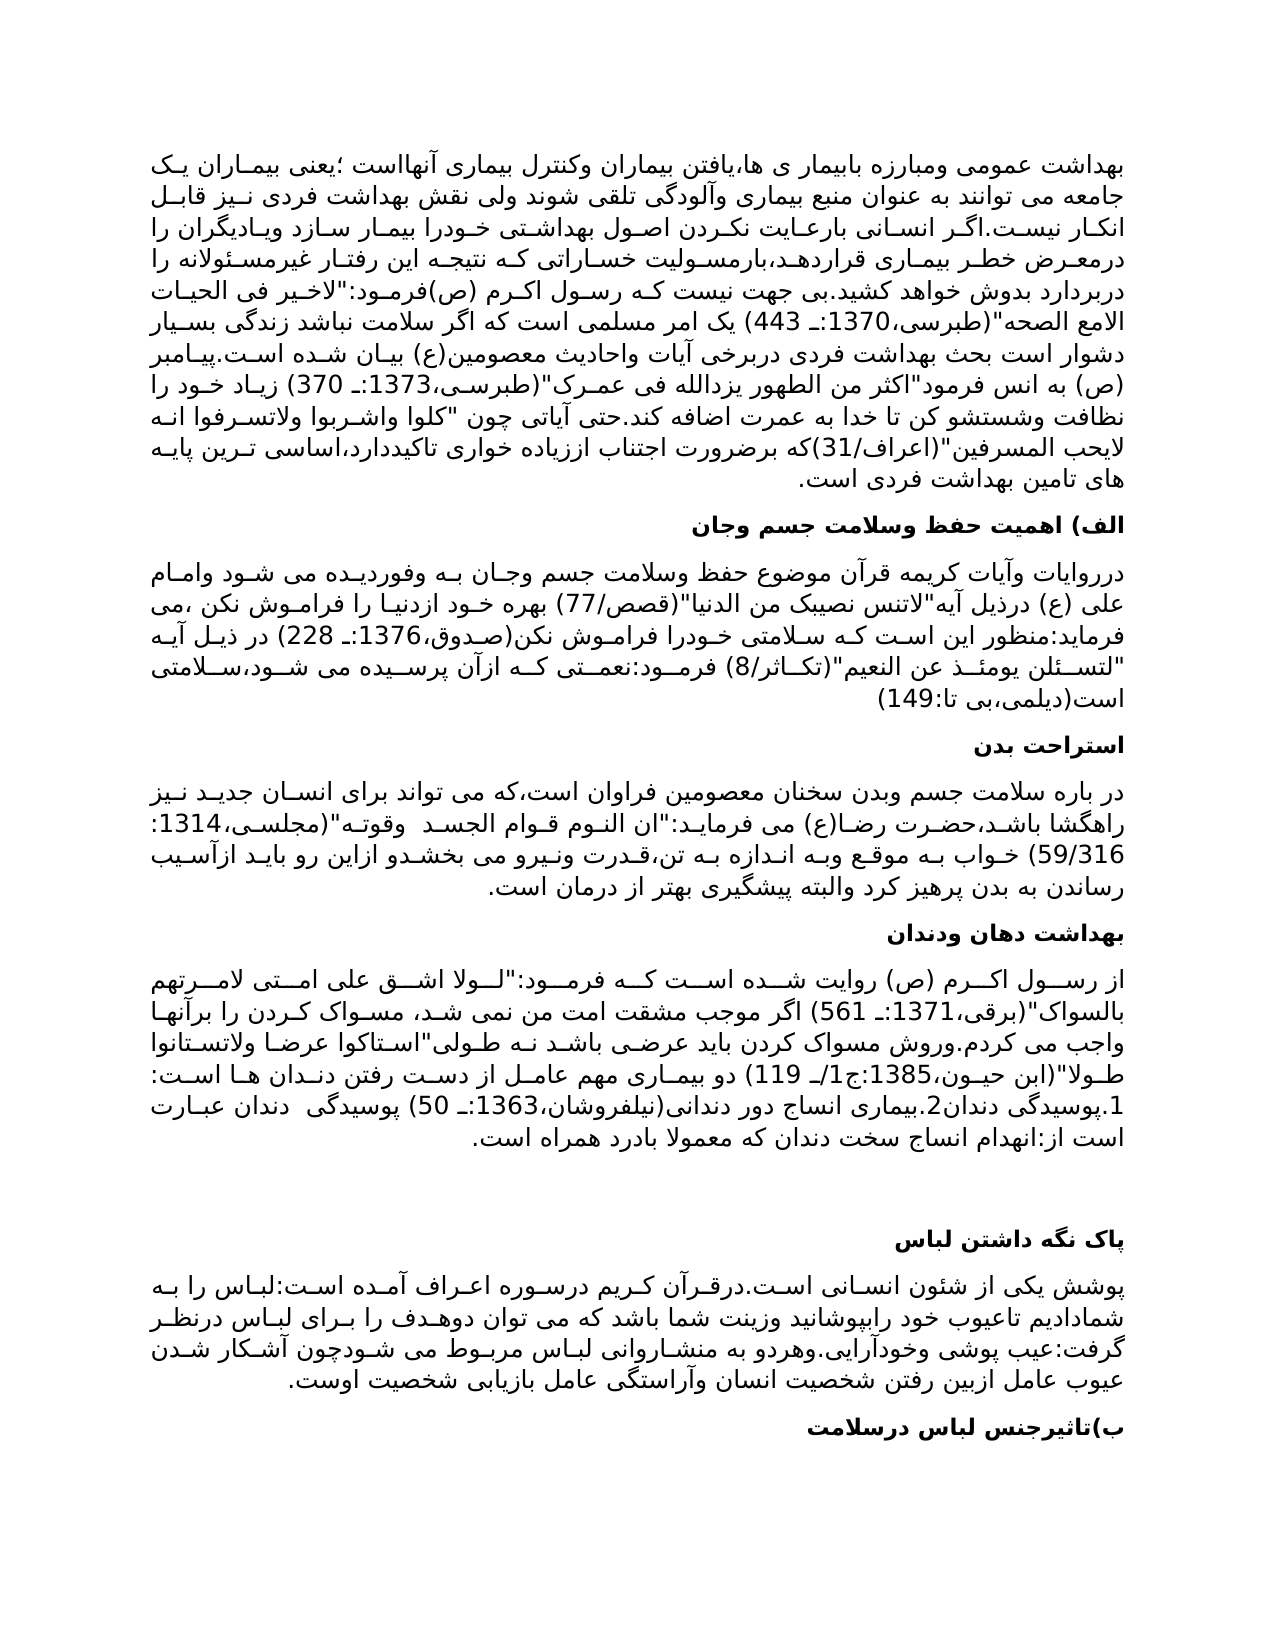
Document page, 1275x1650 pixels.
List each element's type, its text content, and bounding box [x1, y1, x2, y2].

text درروایات وآیات کریمه قرآن موضوع حفظ وسلامت جسم وجان به وفوردیده می شود وامام علی (ع) درذیل آیه"لاتنس نصیبک من الدنیا"(قصص/77) بهره خود ازدنیا را فراموش نکن ،می فرماید:منظور این است که سلامتی خودرا فراموش نکن(صدوق،1376: 228) در ذیل آیه "لتسئلن یومئذ عن النعیم"(تکاثر/8) فرمود:نعمتی که ازآن پرسیده می شود،سلامتی است(دیلمی،بی تا:149) [150, 558, 1125, 713]
text ب)تاثیرجنس لباس درسلامت [150, 1414, 1125, 1441]
text پاک نگه داشتن لباس [150, 1226, 1125, 1253]
text در باره سلامت جسم وبدن سخنان معصومین فراوان است،که می تواند برای انسان جدید نیز راهگشا باشد،حضرت رضا(ع) می فرماید:"ان النوم قوام الجسد وقوته"(مجلسی،1314: 59/316) خواب به موقع وبه اندازه به تن،قدرت ونیرو می بخشدو ازاین رو باید ازآسیب رساندن به بدن پرهیز کرد والبته پیشگیری بهتر از درمان است. [150, 777, 1125, 901]
text بهداشت دهان ودندان [150, 920, 1125, 947]
text استراحت بدن [150, 732, 1125, 759]
text الف) اهمیت حفظ وسلامت جسم وجان [150, 513, 1125, 539]
text پوشش یکی از شئون انسانی است.درقرآن کریم درسوره اعراف آمده است:لباس را به شمادادیم تاعیوب خود رابپوشانید وزینت شما باشد که می توان دوهدف را برای لباس درنظر گرفت:عیب پوشی وخودآرایی.وهردو به منشاروانی لباس مربوط می شودچون آشکار شدن عیوب عامل ازبین رفتن شخصیت انسان وآراستگی عامل بازیابی شخصیت اوست. [150, 1271, 1125, 1395]
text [150, 150, 1125, 494]
text از رسول اکرم (ص) روایت شده است که فرمود:"لولا اشق علی امتی لامرتهم بالسواک"(برقی،1371: 561) اگر موجب مشقت امت من نمی شد، مسواک کردن را برآنها واجب می کردم.وروش مسواک کردن باید عرضی باشد نه طولی"استاکوا عرضا ولاتستانوا طولا"(ابن حیون،1385:ج1/ 119) دو بیماری مهم عامل از دست رفتن دندان ها است:1.پوسیدگی دندان2.بیماری انساج دور دندانی(نیلفروشان،1363: 50) پوسیدگی دندان عبارت است از:انهدام انساج سخت دندان که معمولا بادرد همراه است. [150, 965, 1125, 1152]
